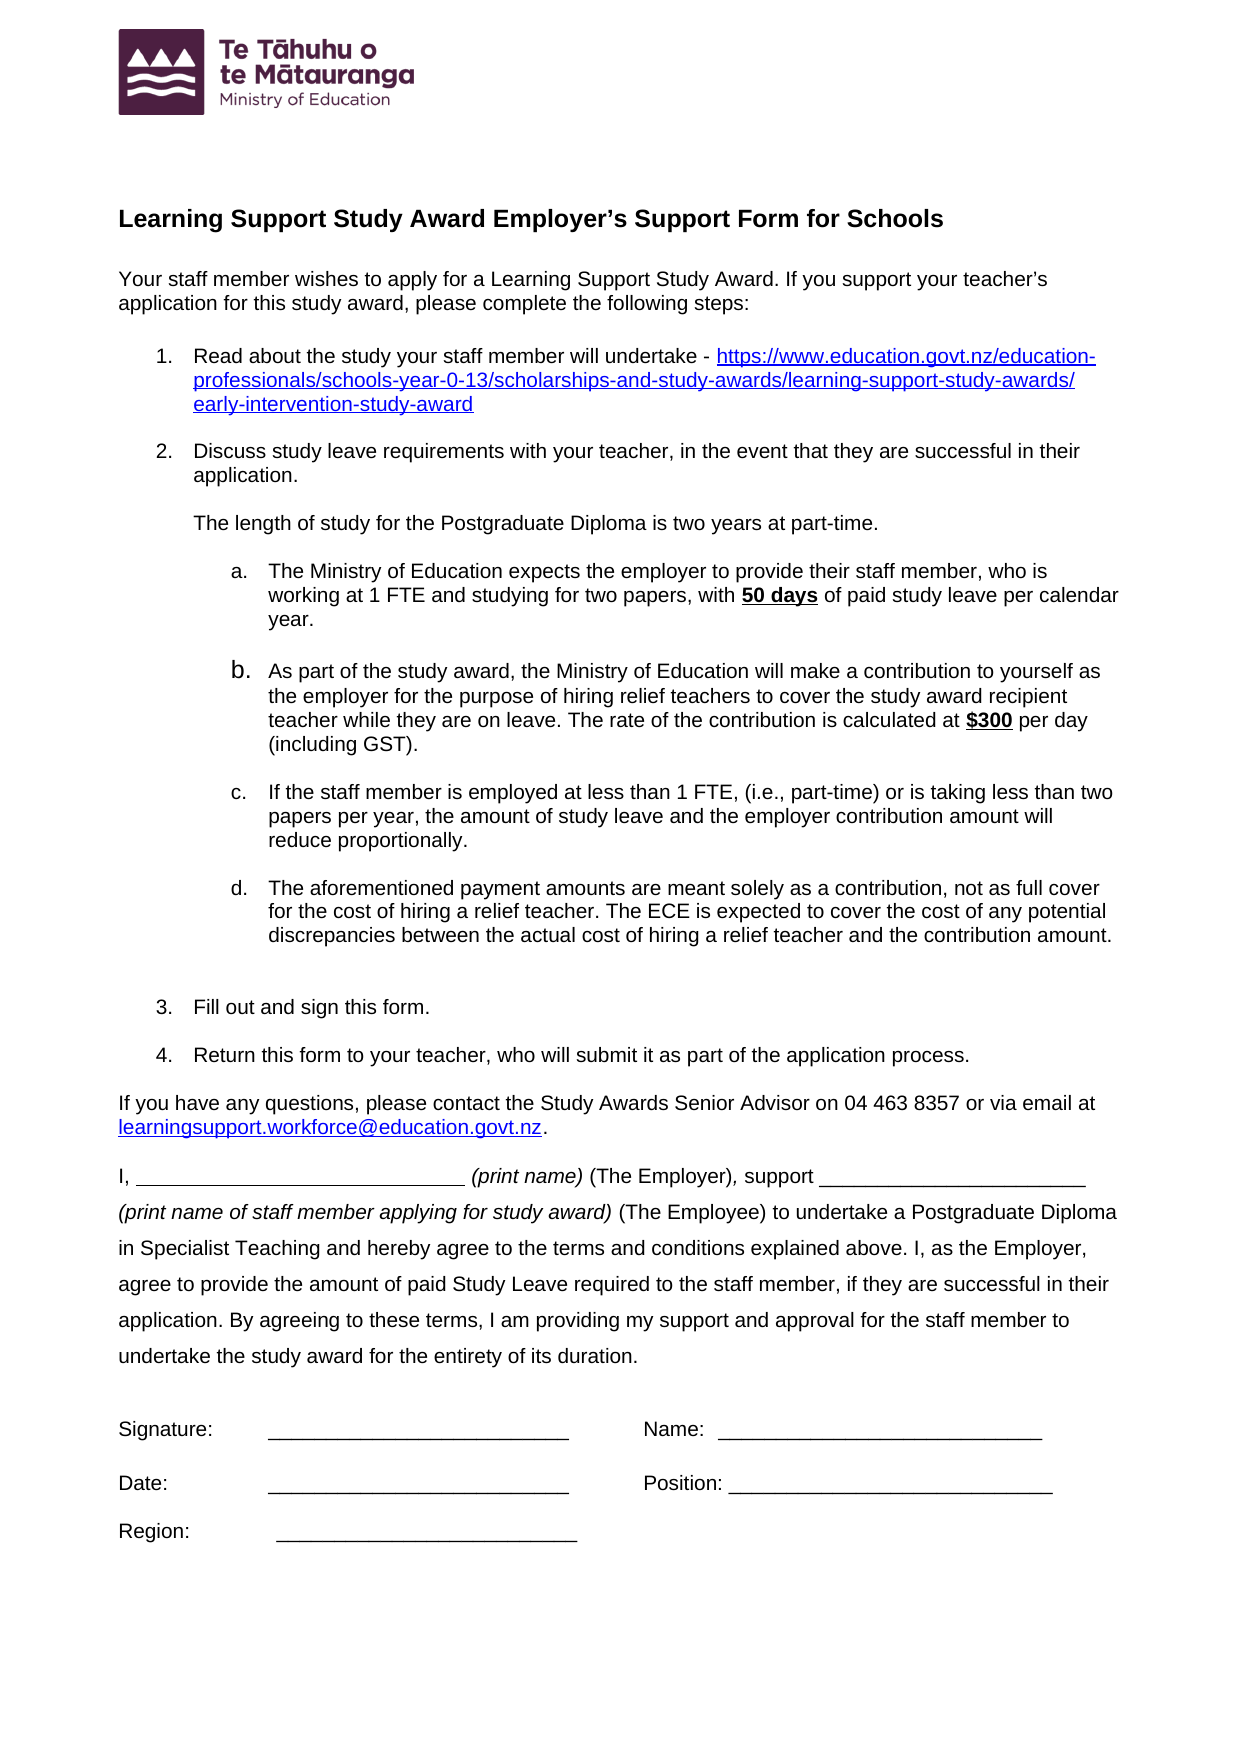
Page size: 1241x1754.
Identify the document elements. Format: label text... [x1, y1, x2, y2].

text Date: __________________________ Position: ____________________________ [118, 1471, 1122, 1494]
list Read about the study your staff member will undertake - https://www.education.govt.nz/education-professionals/schools-year-0-13/scholarships-and-study-awards/learning-support-study-awards/early-intervention-study-award [156, 343, 1122, 415]
list The length of study for the Postgraduate Diploma is two years at part-time. [193, 511, 1122, 535]
list The Ministry of Education expects the employer to provide their staff member, who is working at 1 FTE and studying for two papers, with 50 days of paid study leave per calendar year. [231, 559, 1122, 631]
text Region: __________________________ [118, 1518, 1122, 1542]
text Your staff member wishes to apply for a Learning Support Study Award. If you support your teacher’s application for this study award, please complete the following steps: [118, 267, 1122, 315]
list Return this form to your teacher, who will submit it as part of the application process. [156, 1043, 1122, 1067]
list Discuss study leave requirements with your teacher, in the event that they are successful in their application. [156, 439, 1122, 487]
text If you have any questions, please contact the Study Awards Senior Advisor on 04 463 8357 or via email at learningsupport.workforce@education.govt.nz. [118, 1091, 1122, 1139]
picture [118, 29, 414, 115]
text Learning Support Study Award Employer’s Support Form for Schools [118, 204, 1122, 233]
list Fill out and sign this form. [156, 995, 1122, 1019]
list As part of the study award, the Ministry of Education will make a contribution to yourself as the employer for the purpose of hiring relief teachers to cover the study award recipient teacher while they are on leave. The rate of the contribution is calculated at $300 per day (including GST). [231, 655, 1122, 756]
text Signature: __________________________ Name: ____________________________ [118, 1417, 1122, 1441]
list The aforementioned payment amounts are meant solely as a contribution, not as full cover for the cost of hiring a relief teacher. The ECE is expected to cover the cost of any potential discrepancies between the actual cost of hiring a relief teacher and the contribution amount. [231, 875, 1122, 947]
text I, (print name) (The Employer), support _______________________ (print name of staff member applying for study award) (The Employee) to undertake a Postgraduate Diploma in Specialist Teaching and hereby agree to the terms and conditions explained above. I, as the Employer, agree to provide the amount of paid Study Leave required to the staff member, if they are successful in their application. By agreeing to these terms, I am providing my support and approval for the staff member to undertake the study award for the entirety of its duration. [118, 1164, 1122, 1368]
list If the staff member is employed at less than 1 FTE, (i.e., part-time) or is taking less than two papers per year, the amount of study leave and the employer contribution amount will reduce proportionally. [231, 779, 1122, 851]
